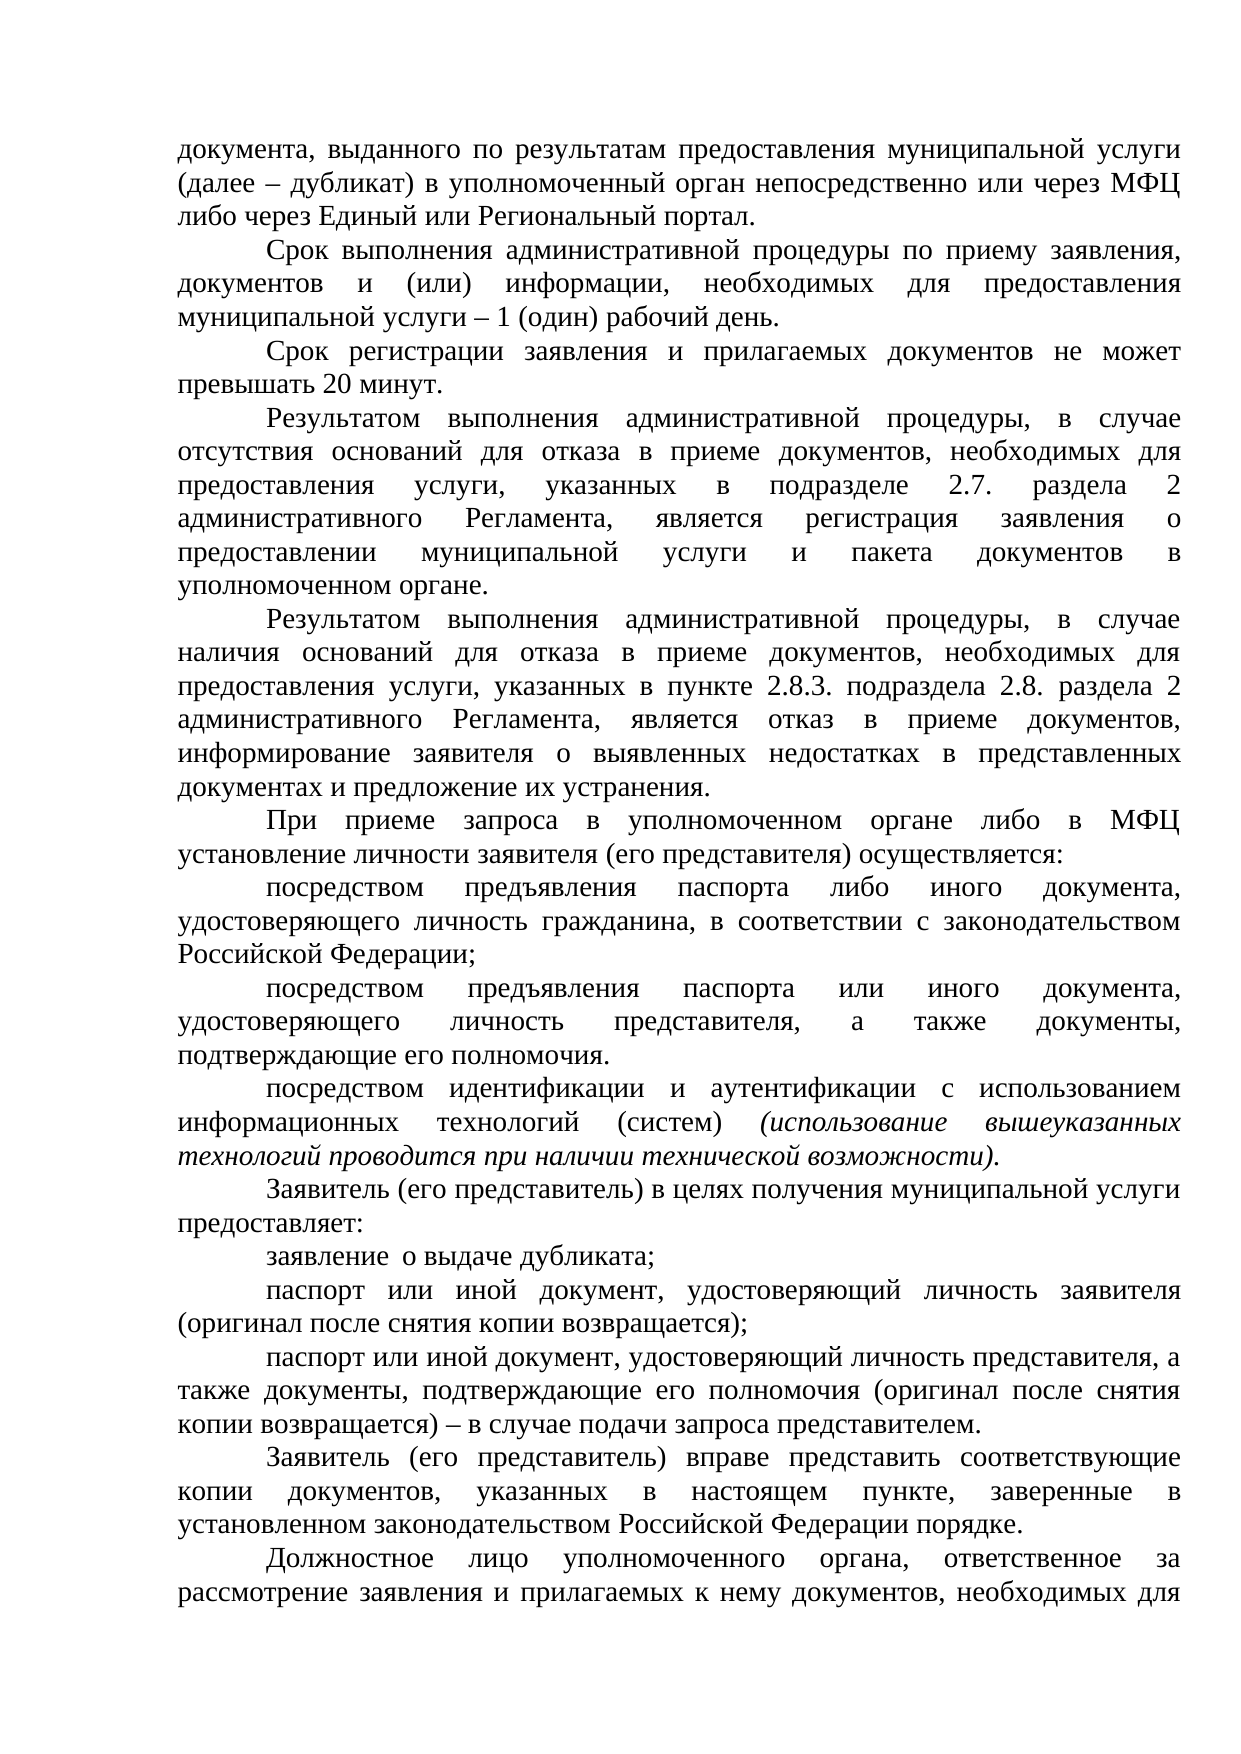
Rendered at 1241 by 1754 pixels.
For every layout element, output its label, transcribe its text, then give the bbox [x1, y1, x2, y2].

text заявление о выдаче дубликата; [177, 1238, 1181, 1272]
text Срок выполнения административной процедуры по приему заявления, документов и (или) информации, необходимых для предоставления муниципальной услуги – 1 (один) рабочий день. [177, 232, 1181, 333]
text посредством идентификации и аутентификации с использованием информационных технологий (систем) (использование вышеуказанных технологий проводится при наличии технической возможности). [177, 1071, 1181, 1171]
text Заявитель (его представитель) вправе представить соответствующие копии документов, указанных в настоящем пункте, заверенные в установленном законодательством Российской Федерации порядке. [177, 1439, 1181, 1540]
text паспорт или иной документ, удостоверяющий личность заявителя (оригинал после снятия копии возвращается); [177, 1272, 1181, 1339]
text паспорт или иной документ, удостоверяющий личность представителя, а также документы, подтверждающие его полномочия (оригинал после снятия копии возвращается) – в случае подачи запроса представителем. [177, 1339, 1181, 1439]
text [177, 131, 1181, 232]
text Срок регистрации заявления и прилагаемых документов не может превышать 20 минут. [177, 333, 1181, 400]
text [177, 1540, 1181, 1607]
text При приеме запроса в уполномоченном органе либо в МФЦ установление личности заявителя (его представителя) осуществляется: [177, 802, 1181, 869]
text посредством предъявления паспорта либо иного документа, удостоверяющего личность гражданина, в соответствии с законодательством Российской Федерации; [177, 869, 1181, 970]
text Результатом выполнения административной процедуры, в случае наличия оснований для отказа в приеме документов, необходимых для предоставления услуги, указанных в пункте 2.8.3. подраздела 2.8. раздела 2 административного Регламента, является отказ в приеме документов, информирование заявителя о выявленных недостатках в представленных документах и предложение их устранения. [177, 601, 1181, 802]
text посредством предъявления паспорта или иного документа, удостоверяющего личность представителя, а также документы, подтверждающие его полномочия. [177, 970, 1181, 1071]
text Результатом выполнения административной процедуры, в случае отсутствия оснований для отказа в приеме документов, необходимых для предоставления услуги, указанных в подразделе 2.7. раздела 2 административного Регламента, является регистрация заявления о предоставлении муниципальной услуги и пакета документов в уполномоченном органе. [177, 400, 1181, 601]
text Заявитель (его представитель) в целях получения муниципальной услуги предоставляет: [177, 1171, 1181, 1238]
